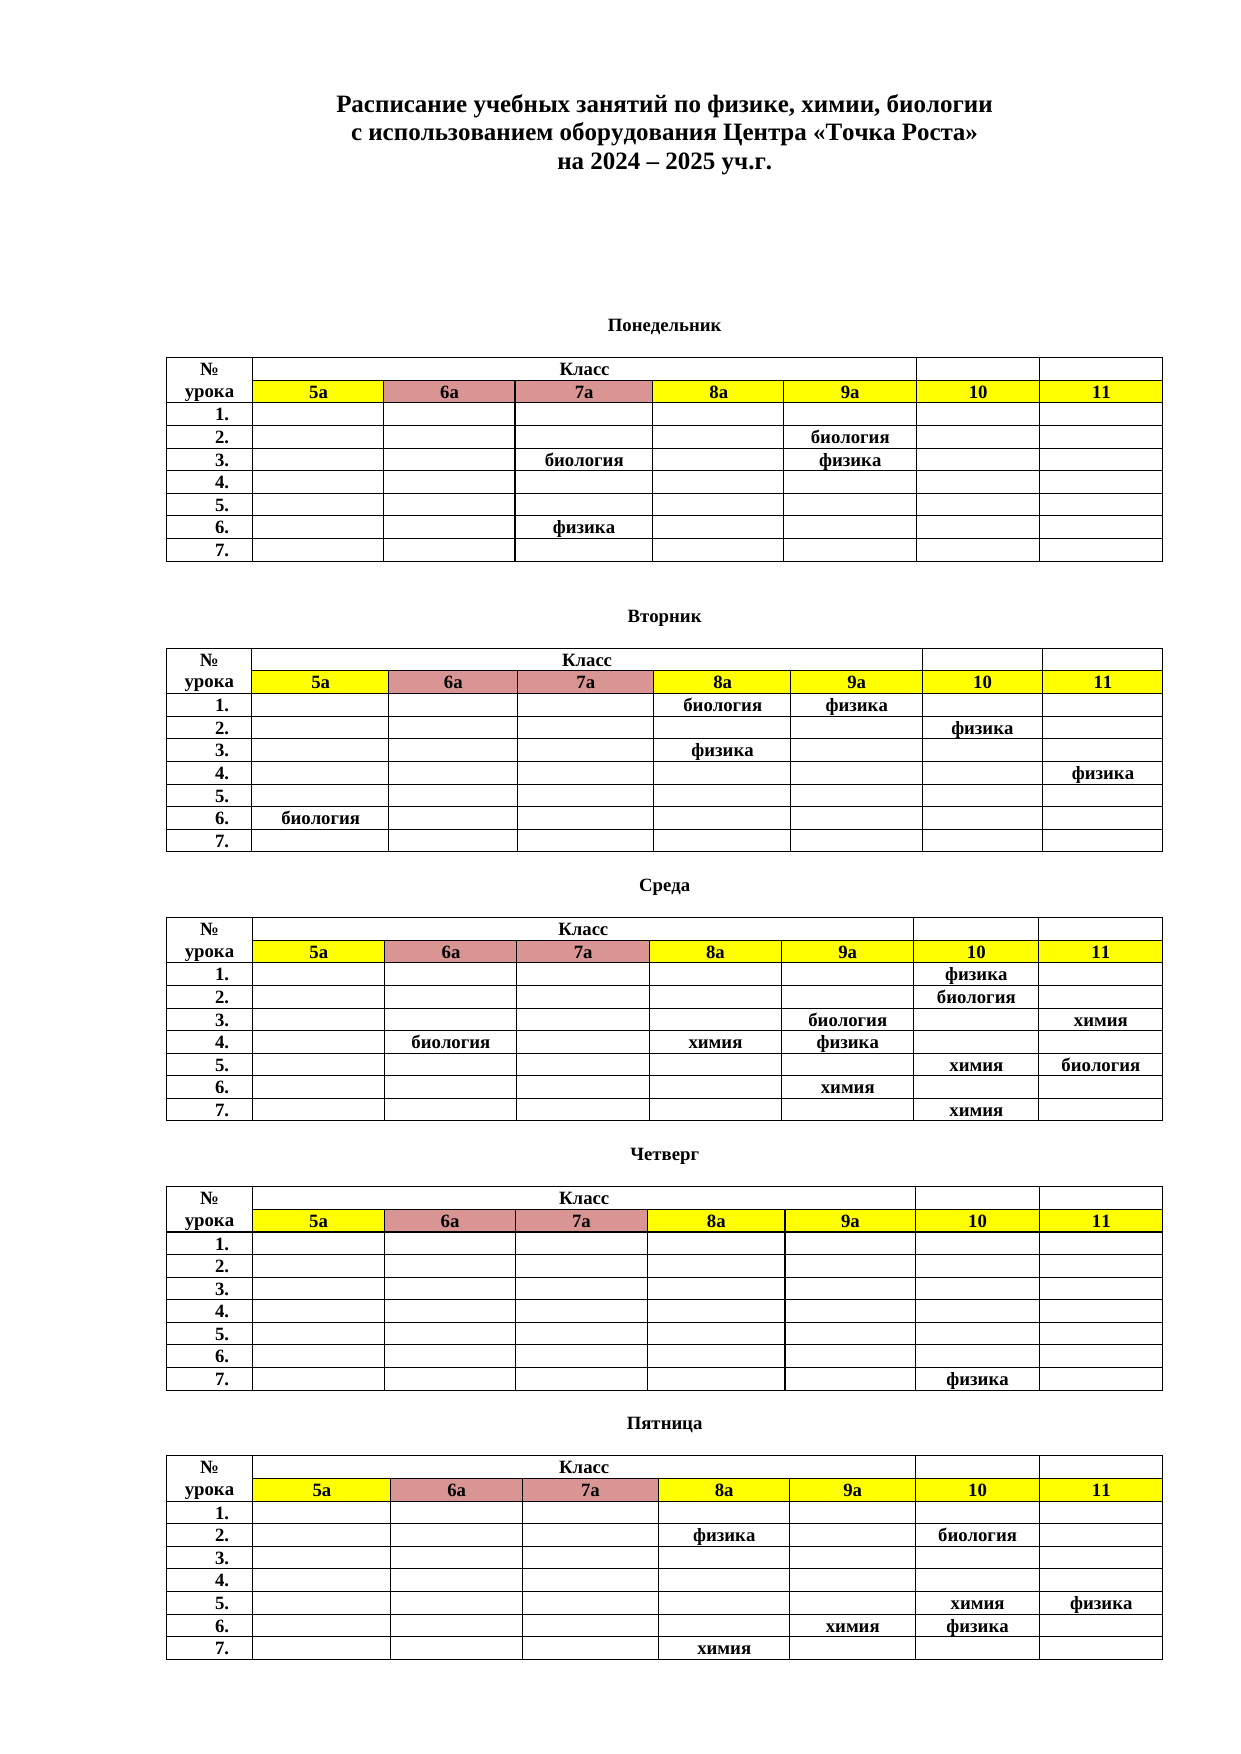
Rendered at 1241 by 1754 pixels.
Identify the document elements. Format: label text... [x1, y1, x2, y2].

table_cell [167, 1300, 252, 1322]
table_cell [659, 1615, 789, 1636]
table_cell химия [782, 1076, 913, 1098]
table_cell [389, 807, 517, 829]
table_cell [784, 403, 916, 425]
table_header Класс [253, 358, 916, 380]
table_cell [523, 1569, 658, 1591]
text Пятница [177, 1412, 1152, 1434]
table_cell 5а [253, 381, 383, 402]
table_header [1040, 358, 1162, 380]
table_cell [167, 739, 251, 761]
table_cell [253, 1009, 384, 1030]
table_cell 11 [1040, 381, 1162, 402]
table_cell [252, 739, 388, 761]
table_cell физика [782, 1031, 913, 1053]
table_cell физика [916, 1368, 1039, 1389]
table_cell 9а [782, 941, 913, 962]
table_cell [167, 1054, 252, 1075]
table_cell [385, 1323, 515, 1344]
table_cell [384, 426, 514, 447]
table_cell [914, 1076, 1038, 1098]
table_cell [167, 1323, 252, 1344]
table_cell [167, 494, 252, 515]
table_cell [790, 1547, 915, 1568]
table_cell [384, 494, 514, 515]
table_cell [253, 963, 384, 985]
table_cell [786, 1345, 915, 1367]
table_cell химия [659, 1637, 789, 1659]
table_cell [923, 762, 1042, 783]
table_cell [1040, 471, 1162, 493]
table_cell [253, 426, 383, 447]
table_cell [253, 449, 383, 470]
table_cell [650, 1009, 781, 1030]
table_cell физика [914, 963, 1038, 985]
table_cell [653, 494, 783, 515]
table_cell [517, 1076, 649, 1098]
table_cell [253, 1524, 390, 1546]
table_cell [252, 717, 388, 738]
table_cell [786, 1323, 915, 1344]
table_cell [648, 1345, 784, 1367]
table_header [917, 358, 1039, 380]
table_cell 10 [916, 1210, 1039, 1231]
table_cell биология [916, 1524, 1039, 1546]
table_cell [1043, 830, 1162, 851]
table_cell [167, 1278, 252, 1299]
table_cell [167, 963, 252, 985]
table_cell [517, 1054, 649, 1075]
table_cell [253, 1615, 390, 1636]
table_cell [167, 1637, 252, 1659]
table_cell 9а [784, 381, 916, 402]
table_cell 7а [516, 381, 652, 402]
table_cell [167, 516, 252, 538]
table_header [914, 918, 1038, 939]
table_cell 5а [253, 1479, 390, 1501]
table_cell физика [784, 449, 916, 470]
table_cell [1040, 1278, 1162, 1299]
table_cell 11 [1040, 1479, 1162, 1501]
table_cell [782, 986, 913, 1007]
table_cell 5а [252, 671, 388, 693]
table_cell [917, 516, 1039, 538]
table_cell [384, 403, 514, 425]
table_cell [253, 1345, 384, 1367]
table_cell 11 [1040, 1210, 1162, 1231]
table_cell [916, 1300, 1039, 1322]
table_cell [253, 1592, 390, 1613]
text с использованием оборудования Центра «Точка Роста» [177, 117, 1152, 146]
table_cell [518, 762, 653, 783]
table_cell [167, 471, 252, 493]
table_cell [786, 1255, 915, 1277]
table_cell [1040, 1502, 1162, 1523]
table_cell 10 [916, 1479, 1039, 1501]
table_cell [167, 1345, 252, 1367]
table_cell [917, 539, 1039, 561]
table_cell 5а [253, 941, 384, 962]
table_cell [648, 1300, 784, 1322]
table_header [1039, 918, 1162, 939]
table_cell [1039, 1099, 1162, 1120]
table_cell химия [650, 1031, 781, 1053]
table_cell физика [659, 1524, 789, 1546]
table_cell [653, 449, 783, 470]
table_header № урока [167, 918, 252, 962]
table_header Класс [253, 1187, 915, 1209]
table_cell [914, 1031, 1038, 1053]
text на 2024 – 2025 уч.г. [177, 146, 1152, 175]
table_header [916, 1456, 1039, 1478]
table_cell [516, 1368, 647, 1389]
table_cell 5а [253, 1210, 384, 1231]
table_cell [917, 471, 1039, 493]
table_cell [253, 1368, 384, 1389]
table_cell [253, 1076, 384, 1098]
table_cell [167, 1592, 252, 1613]
table_cell физика [916, 1615, 1039, 1636]
table_cell 9а [791, 671, 922, 693]
table_cell [253, 986, 384, 1007]
table_cell [384, 516, 514, 538]
table_cell 9а [786, 1210, 915, 1231]
table_cell [786, 1233, 915, 1254]
table_cell [648, 1233, 784, 1254]
table_cell [654, 807, 790, 829]
table_cell [782, 1054, 913, 1075]
table_cell [385, 1368, 515, 1389]
table_cell [784, 516, 916, 538]
table_cell [653, 403, 783, 425]
table_cell [167, 1547, 252, 1568]
table_cell [385, 1233, 515, 1254]
table_cell [1040, 449, 1162, 470]
table_cell химия [790, 1615, 915, 1636]
table_cell [653, 539, 783, 561]
table_cell [916, 1345, 1039, 1367]
table_cell [253, 1300, 384, 1322]
table_cell 10 [923, 671, 1042, 693]
table_cell [790, 1502, 915, 1523]
table_header Класс [253, 918, 913, 939]
table_cell [648, 1323, 784, 1344]
table_cell [1040, 1637, 1162, 1659]
table_cell [790, 1637, 915, 1659]
table_cell [253, 539, 383, 561]
table_cell [167, 426, 252, 447]
table_cell 8а [653, 381, 783, 402]
table_cell 6а [391, 1479, 522, 1501]
table_cell [167, 403, 252, 425]
table_cell [917, 403, 1039, 425]
table_cell [389, 785, 517, 806]
table_cell [786, 1300, 915, 1322]
table_cell [1040, 1615, 1162, 1636]
table_cell [389, 739, 517, 761]
table_cell [648, 1278, 784, 1299]
table_cell [916, 1637, 1039, 1659]
table_cell [1040, 1345, 1162, 1367]
table_cell биология [784, 426, 916, 447]
table_cell химия [916, 1592, 1039, 1613]
table_cell [659, 1592, 789, 1613]
table_cell 6а [385, 941, 516, 962]
table_cell [653, 426, 783, 447]
table_cell биология [385, 1031, 516, 1053]
table_cell [385, 986, 516, 1007]
table_cell [1039, 963, 1162, 985]
table_cell [253, 1637, 390, 1659]
table_cell [650, 1054, 781, 1075]
table_cell [253, 1278, 384, 1299]
table_cell [253, 403, 383, 425]
table_cell физика [654, 739, 790, 761]
table_cell [516, 1255, 647, 1277]
text Расписание учебных занятий по физике, химии, биологии [177, 89, 1152, 117]
table_cell [791, 717, 922, 738]
table_cell [385, 963, 516, 985]
table_header [1043, 649, 1162, 670]
table_cell [1039, 1076, 1162, 1098]
table_cell [653, 516, 783, 538]
table_cell 8а [659, 1479, 789, 1501]
table_cell [523, 1637, 658, 1659]
table_cell [516, 1300, 647, 1322]
table_cell [659, 1569, 789, 1591]
table_cell [650, 1076, 781, 1098]
table_cell [791, 807, 922, 829]
table_cell [384, 539, 514, 561]
table_cell химия [914, 1054, 1038, 1075]
table_cell [654, 762, 790, 783]
table_cell [385, 1278, 515, 1299]
table_cell 9а [790, 1479, 915, 1501]
table_cell [253, 1323, 384, 1344]
table_cell [385, 1099, 516, 1120]
table_cell [253, 1054, 384, 1075]
table_cell [253, 1547, 390, 1568]
table_cell [253, 1031, 384, 1053]
table_cell [516, 494, 652, 515]
table_cell [167, 1009, 252, 1030]
table_cell [1043, 739, 1162, 761]
table_cell [1040, 1569, 1162, 1591]
table_cell [517, 963, 649, 985]
table_cell [252, 694, 388, 716]
table_cell [1043, 694, 1162, 716]
table_cell [654, 830, 790, 851]
table_cell 10 [917, 381, 1039, 402]
table_cell 8а [654, 671, 790, 693]
table_cell физика [791, 694, 922, 716]
table_cell [916, 1278, 1039, 1299]
table_cell [1040, 1255, 1162, 1277]
table_cell [650, 1099, 781, 1120]
table_cell [784, 494, 916, 515]
table_cell [391, 1637, 522, 1659]
table_cell [252, 830, 388, 851]
table_cell [389, 830, 517, 851]
table_cell [786, 1368, 915, 1389]
table_cell [385, 1345, 515, 1367]
table_cell [385, 1054, 516, 1075]
table_cell [523, 1592, 658, 1613]
table_header № урока [167, 1456, 252, 1501]
table_cell [654, 717, 790, 738]
table_cell 7а [523, 1479, 658, 1501]
table_cell [917, 494, 1039, 515]
table_cell [167, 1099, 252, 1120]
table_cell [167, 449, 252, 470]
table_cell [523, 1547, 658, 1568]
table_cell [391, 1615, 522, 1636]
table_cell [923, 739, 1042, 761]
table_cell [1043, 807, 1162, 829]
table_cell [253, 516, 383, 538]
table_cell [518, 807, 653, 829]
table_cell [790, 1524, 915, 1546]
table_cell [1040, 1547, 1162, 1568]
text Вторник [177, 605, 1152, 626]
table_cell [790, 1569, 915, 1591]
table_cell [1039, 1031, 1162, 1053]
table_cell [518, 717, 653, 738]
table_cell [167, 1615, 252, 1636]
table_cell [917, 426, 1039, 447]
table_cell [791, 739, 922, 761]
table_cell [923, 785, 1042, 806]
table_cell [1040, 1300, 1162, 1322]
table_cell 8а [650, 941, 781, 962]
table_cell [167, 830, 251, 851]
table_cell [1040, 516, 1162, 538]
table_cell [791, 830, 922, 851]
table_cell [653, 471, 783, 493]
table_cell [782, 1099, 913, 1120]
table_cell биология [914, 986, 1038, 1007]
text Четверг [177, 1143, 1152, 1164]
table_cell [167, 762, 251, 783]
table_cell [167, 986, 252, 1007]
table_cell [518, 739, 653, 761]
table_cell [1040, 1524, 1162, 1546]
table_cell [523, 1502, 658, 1523]
table_cell [518, 785, 653, 806]
table_cell биология [782, 1009, 913, 1030]
table_cell [384, 449, 514, 470]
table_cell [517, 1099, 649, 1120]
table_cell [916, 1547, 1039, 1568]
table_cell [523, 1524, 658, 1546]
table_cell [791, 762, 922, 783]
table_cell [1040, 1368, 1162, 1389]
table_cell 8а [648, 1210, 784, 1231]
table_cell [1040, 403, 1162, 425]
table_cell [167, 807, 251, 829]
table_cell 6а [384, 381, 514, 402]
table_cell [252, 762, 388, 783]
table_cell [167, 1233, 252, 1254]
table_cell [167, 1255, 252, 1277]
table_cell [1043, 717, 1162, 738]
table_cell [385, 1255, 515, 1277]
table_cell [517, 1031, 649, 1053]
table_cell физика [1040, 1592, 1162, 1613]
table_cell [923, 694, 1042, 716]
table_cell [385, 1009, 516, 1030]
table_cell [167, 1569, 252, 1591]
table_cell [1040, 1323, 1162, 1344]
table_cell [253, 1233, 384, 1254]
table_header [1040, 1187, 1162, 1209]
table_header [1040, 1456, 1162, 1478]
table_cell биология [654, 694, 790, 716]
table_cell химия [1039, 1009, 1162, 1030]
table_cell [391, 1547, 522, 1568]
table_cell [923, 830, 1042, 851]
table_cell [659, 1547, 789, 1568]
table_cell [391, 1592, 522, 1613]
table_cell [916, 1255, 1039, 1277]
table_cell [167, 1524, 252, 1546]
table_cell [253, 471, 383, 493]
table_cell [252, 785, 388, 806]
table_cell физика [1043, 762, 1162, 783]
table_cell 10 [914, 941, 1038, 962]
table_cell [659, 1502, 789, 1523]
table_cell [917, 449, 1039, 470]
table_cell [253, 1502, 390, 1523]
table_cell [1039, 986, 1162, 1007]
table_cell [253, 494, 383, 515]
table_cell [167, 1368, 252, 1389]
table_cell [523, 1615, 658, 1636]
table_cell [648, 1368, 784, 1389]
table_cell 6а [385, 1210, 515, 1231]
table_cell 6а [389, 671, 517, 693]
table_cell [516, 1233, 647, 1254]
table_cell [518, 694, 653, 716]
table_header [923, 649, 1042, 670]
table_cell [516, 1345, 647, 1367]
table_cell [914, 1009, 1038, 1030]
table_cell [167, 785, 251, 806]
table_cell [786, 1278, 915, 1299]
table_cell [167, 1031, 252, 1053]
table_cell [389, 694, 517, 716]
table_cell [385, 1300, 515, 1322]
text Среда [177, 874, 1152, 895]
table_cell [518, 830, 653, 851]
table_cell биология [1039, 1054, 1162, 1075]
table_cell [1040, 1233, 1162, 1254]
table_cell химия [914, 1099, 1038, 1120]
table_header Класс [253, 1456, 915, 1478]
table_header № урока [167, 649, 251, 693]
table_cell физика [516, 516, 652, 538]
table_cell [385, 1076, 516, 1098]
table_cell [517, 986, 649, 1007]
table_cell биология [516, 449, 652, 470]
table_cell [389, 762, 517, 783]
table_cell 7а [518, 671, 653, 693]
table_cell [654, 785, 790, 806]
table_header № урока [167, 358, 252, 402]
table_cell [384, 471, 514, 493]
table_cell [650, 986, 781, 1007]
table_cell [784, 539, 916, 561]
table_header Класс [252, 649, 922, 670]
table_cell [516, 471, 652, 493]
table_cell 11 [1043, 671, 1162, 693]
table_cell [916, 1233, 1039, 1254]
table_cell [516, 1323, 647, 1344]
table_cell [517, 1009, 649, 1030]
table_cell [791, 785, 922, 806]
table_cell [1040, 539, 1162, 561]
table_cell [516, 426, 652, 447]
table_cell [389, 717, 517, 738]
table_cell [391, 1569, 522, 1591]
table_cell [648, 1255, 784, 1277]
table_cell 11 [1039, 941, 1162, 962]
table_header № урока [167, 1187, 252, 1231]
table_cell [916, 1323, 1039, 1344]
table_cell [253, 1255, 384, 1277]
table_cell физика [923, 717, 1042, 738]
table_cell [790, 1592, 915, 1613]
table_cell [916, 1569, 1039, 1591]
table_cell 7а [517, 941, 649, 962]
table_cell [167, 539, 252, 561]
text Понедельник [177, 314, 1152, 336]
table_cell [1040, 426, 1162, 447]
table_cell [167, 1502, 252, 1523]
table_cell [916, 1502, 1039, 1523]
table_header [916, 1187, 1039, 1209]
table_cell [1040, 494, 1162, 515]
table_cell [782, 963, 913, 985]
table_cell [253, 1099, 384, 1120]
table_cell [516, 1278, 647, 1299]
table_cell [650, 963, 781, 985]
table_cell 7а [516, 1210, 647, 1231]
table_cell [167, 717, 251, 738]
table_cell [516, 539, 652, 561]
table_cell [391, 1502, 522, 1523]
table_cell [516, 403, 652, 425]
table_cell [167, 1076, 252, 1098]
table_cell [923, 807, 1042, 829]
table_cell биология [252, 807, 388, 829]
table_cell [784, 471, 916, 493]
table_cell [253, 1569, 390, 1591]
table_cell [167, 694, 251, 716]
table_cell [391, 1524, 522, 1546]
table_cell [1043, 785, 1162, 806]
